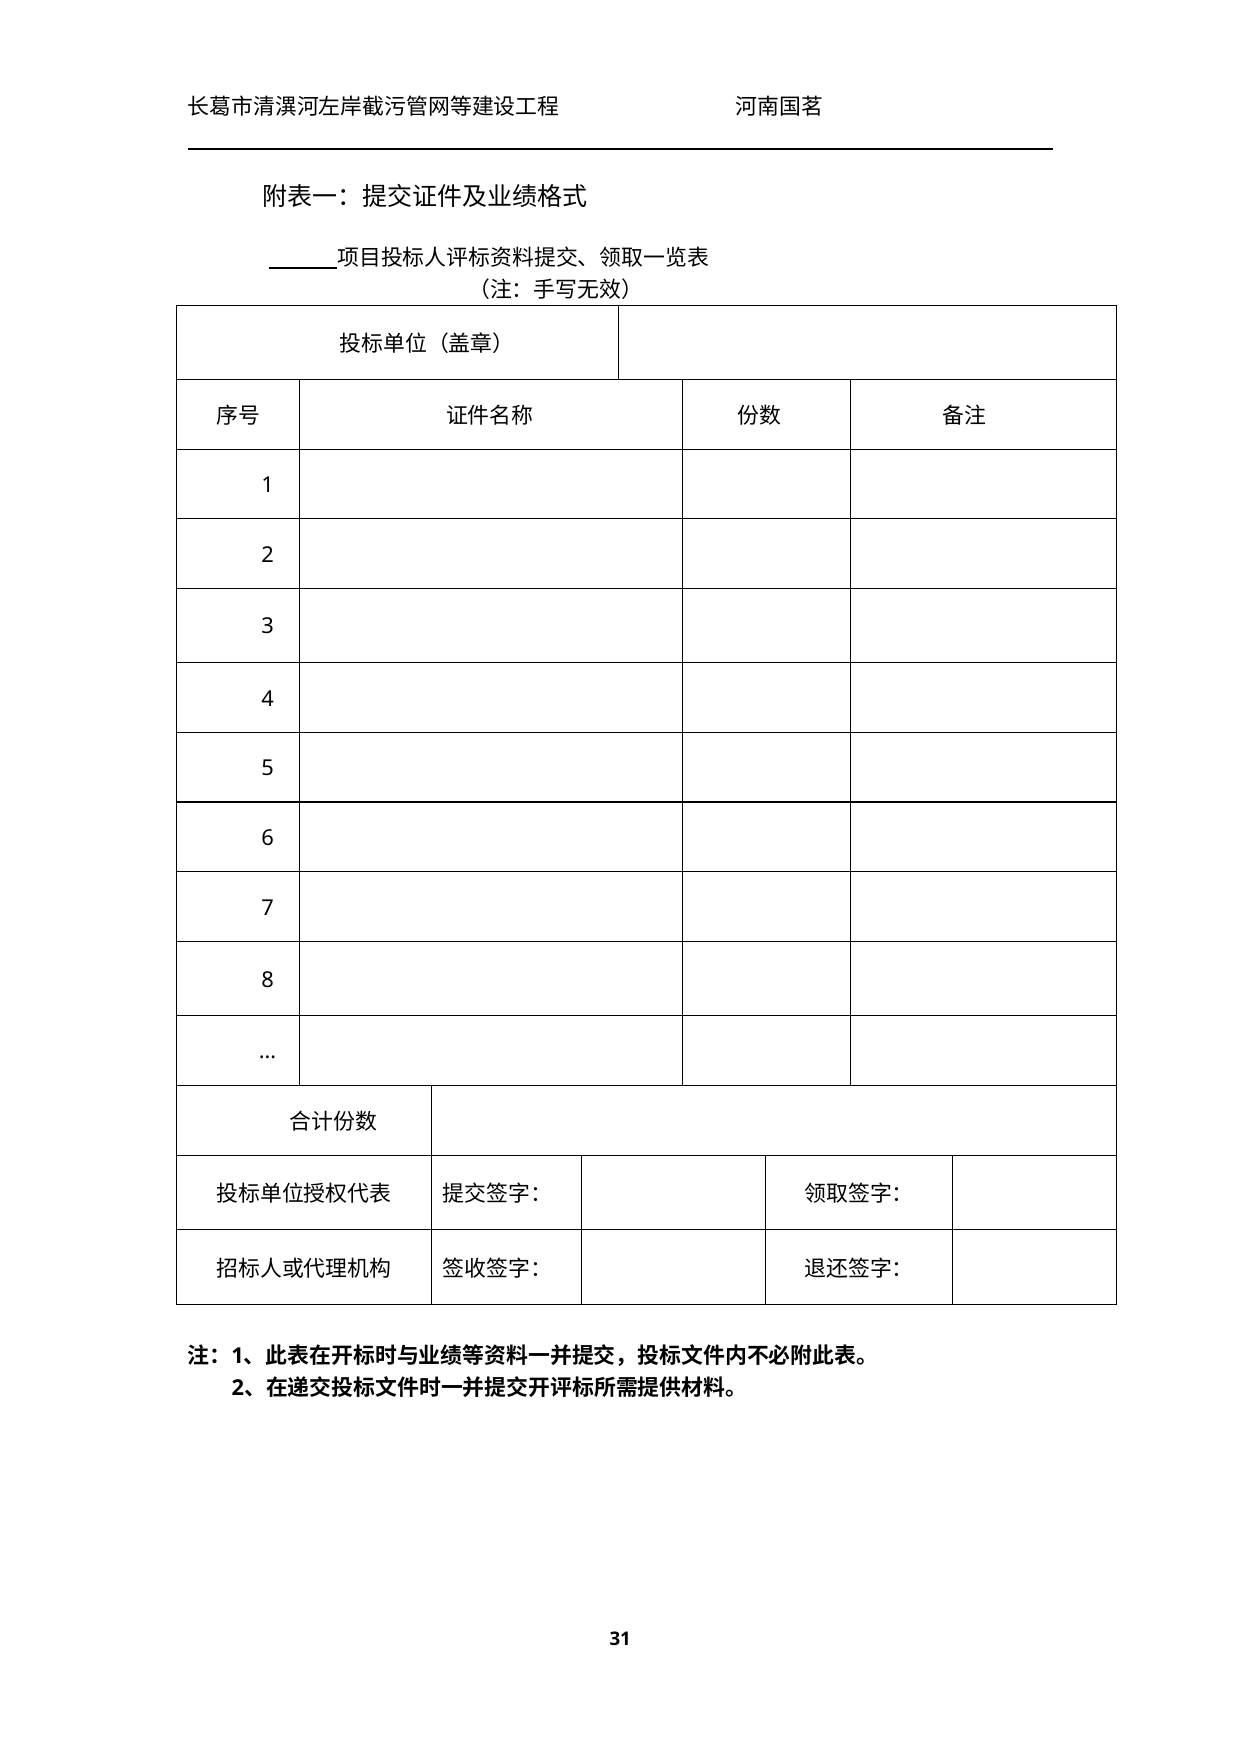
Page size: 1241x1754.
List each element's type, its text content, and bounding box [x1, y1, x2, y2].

table_cell 证件名称 [300, 380, 682, 448]
table_cell [683, 1016, 850, 1085]
table_cell 6 [177, 803, 299, 871]
table_cell [300, 663, 682, 732]
list 在递交投标文件时一并提交开评标所需提供材料。 [187, 1370, 1053, 1403]
table_cell [851, 589, 1116, 662]
table_cell [851, 733, 1116, 801]
table_cell … [177, 1016, 299, 1085]
table_cell 4 [177, 663, 299, 732]
table_cell 投标单位授权代表 [177, 1156, 431, 1229]
table_header [619, 306, 1116, 379]
table_cell [300, 1016, 682, 1085]
table_cell 备注 [851, 380, 1116, 448]
table_cell 序号 [177, 380, 299, 448]
table_cell [683, 519, 850, 588]
table_cell [582, 1230, 765, 1304]
table_cell [683, 733, 850, 801]
table_cell 签收签字： [432, 1230, 581, 1304]
table_cell [851, 519, 1116, 588]
table_cell 8 [177, 942, 299, 1015]
table_cell 领取签字： [766, 1156, 952, 1229]
table_cell [582, 1156, 765, 1229]
table_header 投标单位（盖章） [177, 306, 618, 379]
table_cell [300, 519, 682, 588]
table_cell [851, 872, 1116, 941]
table_cell [683, 872, 850, 941]
table_cell [300, 942, 682, 1015]
table_cell [300, 803, 682, 871]
table_cell [851, 803, 1116, 871]
table_cell 招标人或代理机构 [177, 1230, 431, 1304]
table_cell 1 [177, 450, 299, 518]
table_cell [300, 589, 682, 662]
table_cell [851, 942, 1116, 1015]
table_cell [300, 733, 682, 801]
table_cell [851, 663, 1116, 732]
table_cell [683, 942, 850, 1015]
table_cell [300, 872, 682, 941]
text （注：手写无效） [187, 272, 1053, 304]
table_cell 2 [177, 519, 299, 588]
table_cell 份数 [683, 380, 850, 448]
table_cell [683, 589, 850, 662]
table_cell [683, 663, 850, 732]
table_cell 5 [177, 733, 299, 801]
text 项目投标人评标资料提交、领取一览表 [187, 239, 1053, 272]
table_cell [683, 450, 850, 518]
table_cell 3 [177, 589, 299, 662]
table_cell [851, 450, 1116, 518]
table_cell [953, 1230, 1116, 1304]
text 注：1、此表在开标时与业绩等资料一并提交，投标文件内不必附此表。 [187, 1338, 1053, 1370]
table_cell [300, 450, 682, 518]
table_cell 提交签字： [432, 1156, 581, 1229]
table_cell [683, 803, 850, 871]
table_cell [432, 1086, 1116, 1154]
table_cell 7 [177, 872, 299, 941]
table_cell 合计份数 [177, 1086, 431, 1154]
table_cell [851, 1016, 1116, 1085]
text 附表一：提交证件及业绩格式 [187, 162, 1053, 227]
table_cell 退还签字： [766, 1230, 952, 1304]
table_cell [953, 1156, 1116, 1229]
